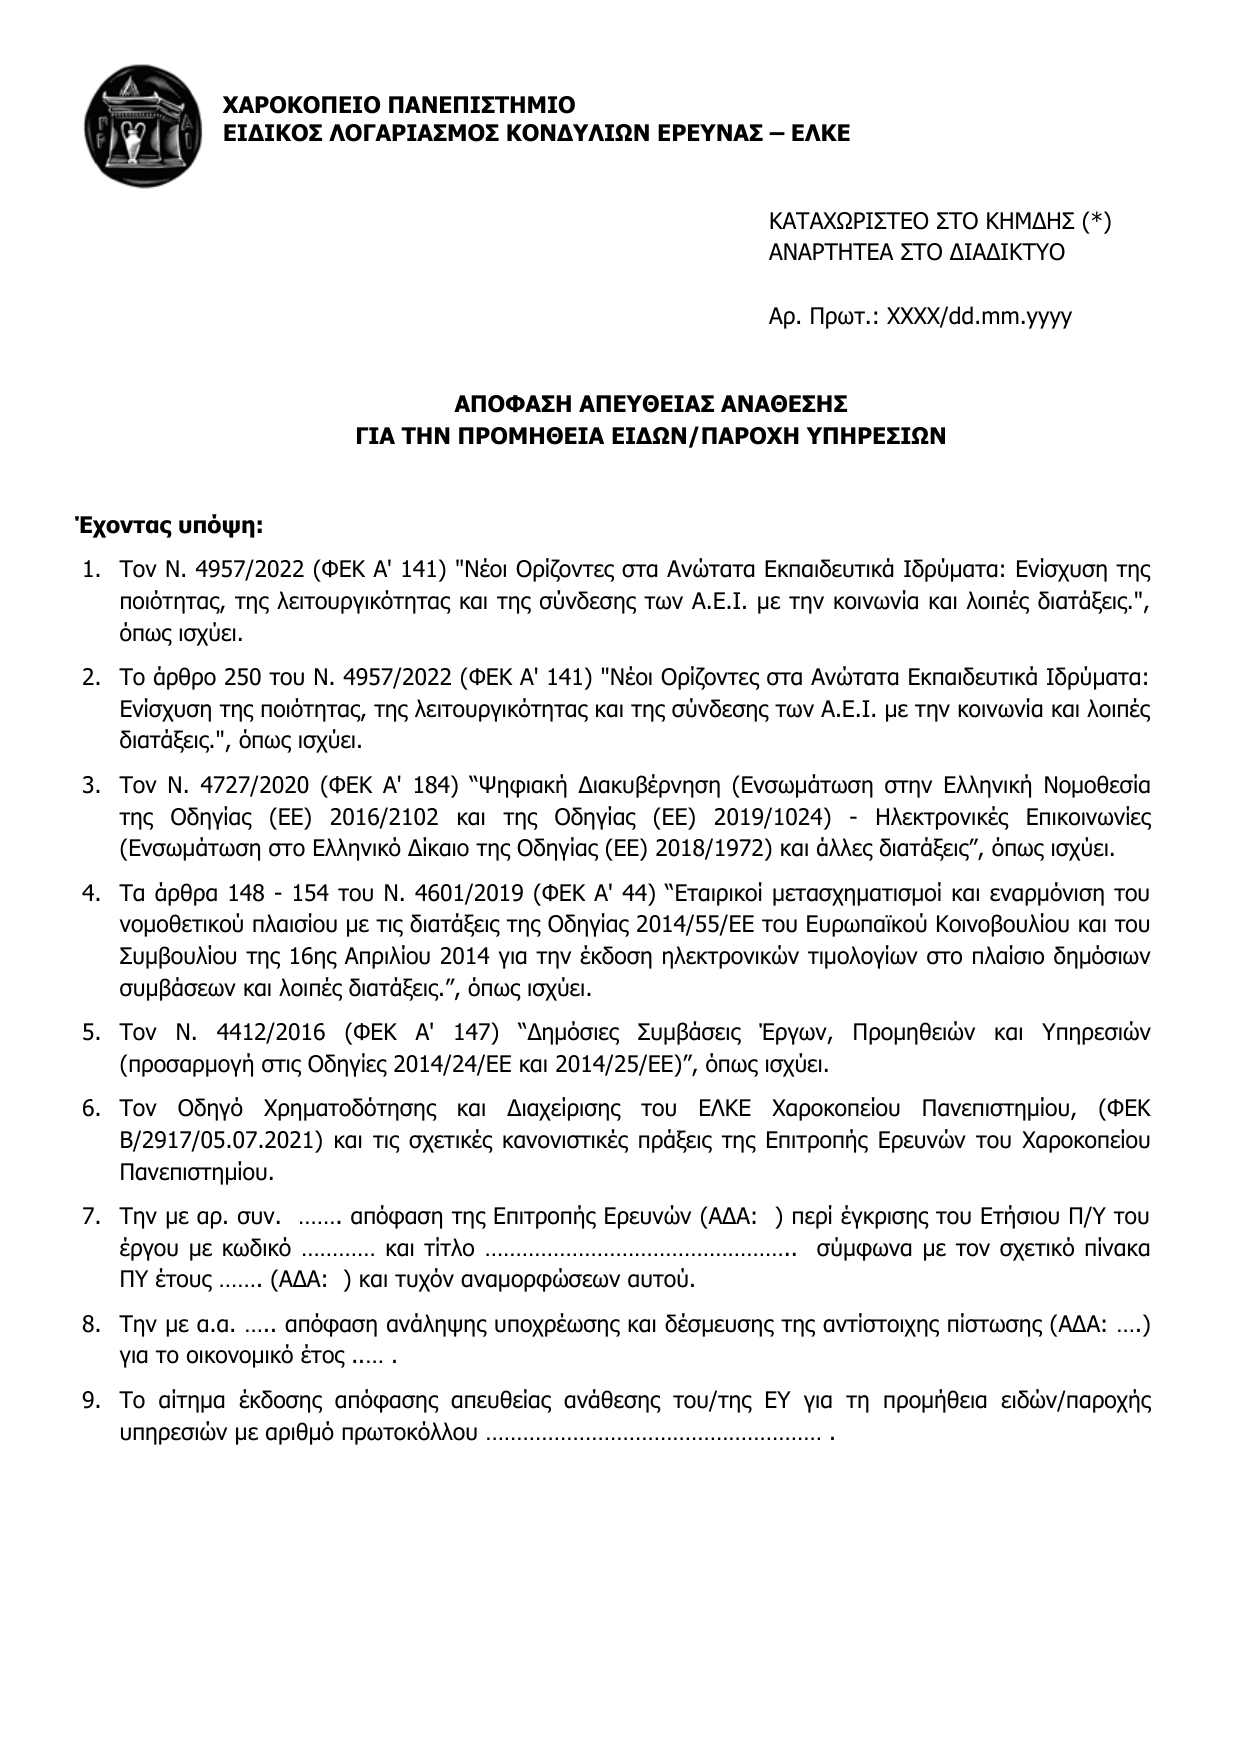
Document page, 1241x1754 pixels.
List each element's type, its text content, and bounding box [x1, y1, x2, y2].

list Τον Οδηγό Χρηματοδότησης και Διαχείρισης του ΕΛΚΕ Χαροκοπείου Πανεπιστημίου, (ΦΕΚ Β/2917/05.07.2021) και τις σχετικές κανονιστικές πράξεις της Επιτροπής Ερευνών του Χαροκοπείου Πανεπιστημίου. [82, 1094, 1152, 1185]
text ΑΝΑΡΤΗΤΕΑ ΣΤΟ ΔΙΑΔΙΚΤΥΟ [75, 238, 1152, 266]
list Τον Ν. 4412/2016 (ΦΕΚ Α' 147) “Δημόσιες Συμβάσεις Έργων, Προμηθειών και Υπηρεσιών (προσαρμογή στις Οδηγίες 2014/24/ΕΕ και 2014/25/ΕΕ)”, όπως ισχύει. [82, 1018, 1152, 1077]
text Έχοντας υπόψη: [75, 510, 1152, 538]
text ΑΠΟΦΑΣΗ ΑΠΕΥΘΕΙΑΣ ΑΝΑΘΕΣΗΣ [150, 390, 1152, 418]
text ΚΑΤΑΧΩΡΙΣΤΕΟ ΣΤΟ ΚΗΜΔΗΣ (*) [75, 206, 1152, 234]
list Το άρθρο 250 του Ν. 4957/2022 (ΦΕΚ Α' 141) "Νέοι Ορίζοντες στα Ανώτατα Εκπαιδευτικά Ιδρύματα: Ενίσχυση της ποιότητας, της λειτουργικότητας και της σύνδεσης των Α.Ε.Ι. με την κοινωνία και λοιπές διατάξεις.", όπως ισχύει. [82, 662, 1152, 754]
list Τον Ν. 4957/2022 (ΦΕΚ Α' 141) "Νέοι Ορίζοντες στα Ανώτατα Εκπαιδευτικά Ιδρύματα: Ενίσχυση της ποιότητας, της λειτουργικότητας και της σύνδεσης των Α.Ε.Ι. με την κοινωνία και λοιπές διατάξεις.", όπως ισχύει. [82, 554, 1152, 646]
list Την με αρ. συν. ……. απόφαση της Επιτροπής Ερευνών (ΑΔΑ: ) περί έγκρισης του Ετήσιου Π/Υ του έργου με κωδικό ………… και τίτλο ………………………………………….. σύμφωνα με τον σχετικό πίνακα ΠΥ έτους ……. (ΑΔΑ: ) και τυχόν αναμορφώσεων αυτού. [82, 1201, 1152, 1293]
list Τον Ν. 4727/2020 (ΦΕΚ Α' 184) “Ψηφιακή Διακυβέρνηση (Ενσωμάτωση στην Ελληνική Νομοθεσία της Οδηγίας (ΕΕ) 2016/2102 και της Οδηγίας (ΕΕ) 2019/1024) - Ηλεκτρονικές Επικοινωνίες (Ενσωμάτωση στο Ελληνικό Δίκαιο της Οδηγίας (ΕΕ) 2018/1972) και άλλες διατάξεις”, όπως ισχύει. [82, 770, 1152, 861]
text Αρ. Πρωτ.: ΧΧΧΧ/dd.mm.yyyy [75, 301, 1152, 329]
picture [82, 62, 205, 190]
list Την με α.α. ….. απόφαση ανάληψης υποχρέωσης και δέσμευσης της αντίστοιχης πίστωσης (ΑΔΑ: ….) για το οικονομικό έτος ..… . [82, 1309, 1152, 1369]
list Το αίτημα έκδοσης απόφασης απευθείας ανάθεσης του/της ΕΥ για τη προμήθεια ειδών/παροχής υπηρεσιών με αριθμό πρωτοκόλλου ……………………………………………… . [82, 1385, 1152, 1445]
text ΓΙΑ ΤΗΝ ΠΡΟΜΗΘΕΙΑ ΕΙΔΩΝ/ΠΑΡΟΧΗ ΥΠΗΡΕΣΙΩΝ [150, 422, 1152, 449]
list Τα άρθρα 148 - 154 του N. 4601/2019 (ΦΕΚ Α' 44) “Εταιρικοί μετασχηματισμοί και εναρμόνιση του νομοθετικού πλαισίου με τις διατάξεις της Οδηγίας 2014/55/ΕΕ του Ευρωπαϊκού Κοινοβουλίου και του Συμβουλίου της 16ης Απριλίου 2014 για την έκδοση ηλεκτρονικών τιμολογίων στο πλαίσιο δημόσιων συμβάσεων και λοιπές διατάξεις.”, όπως ισχύει. [82, 878, 1152, 1001]
